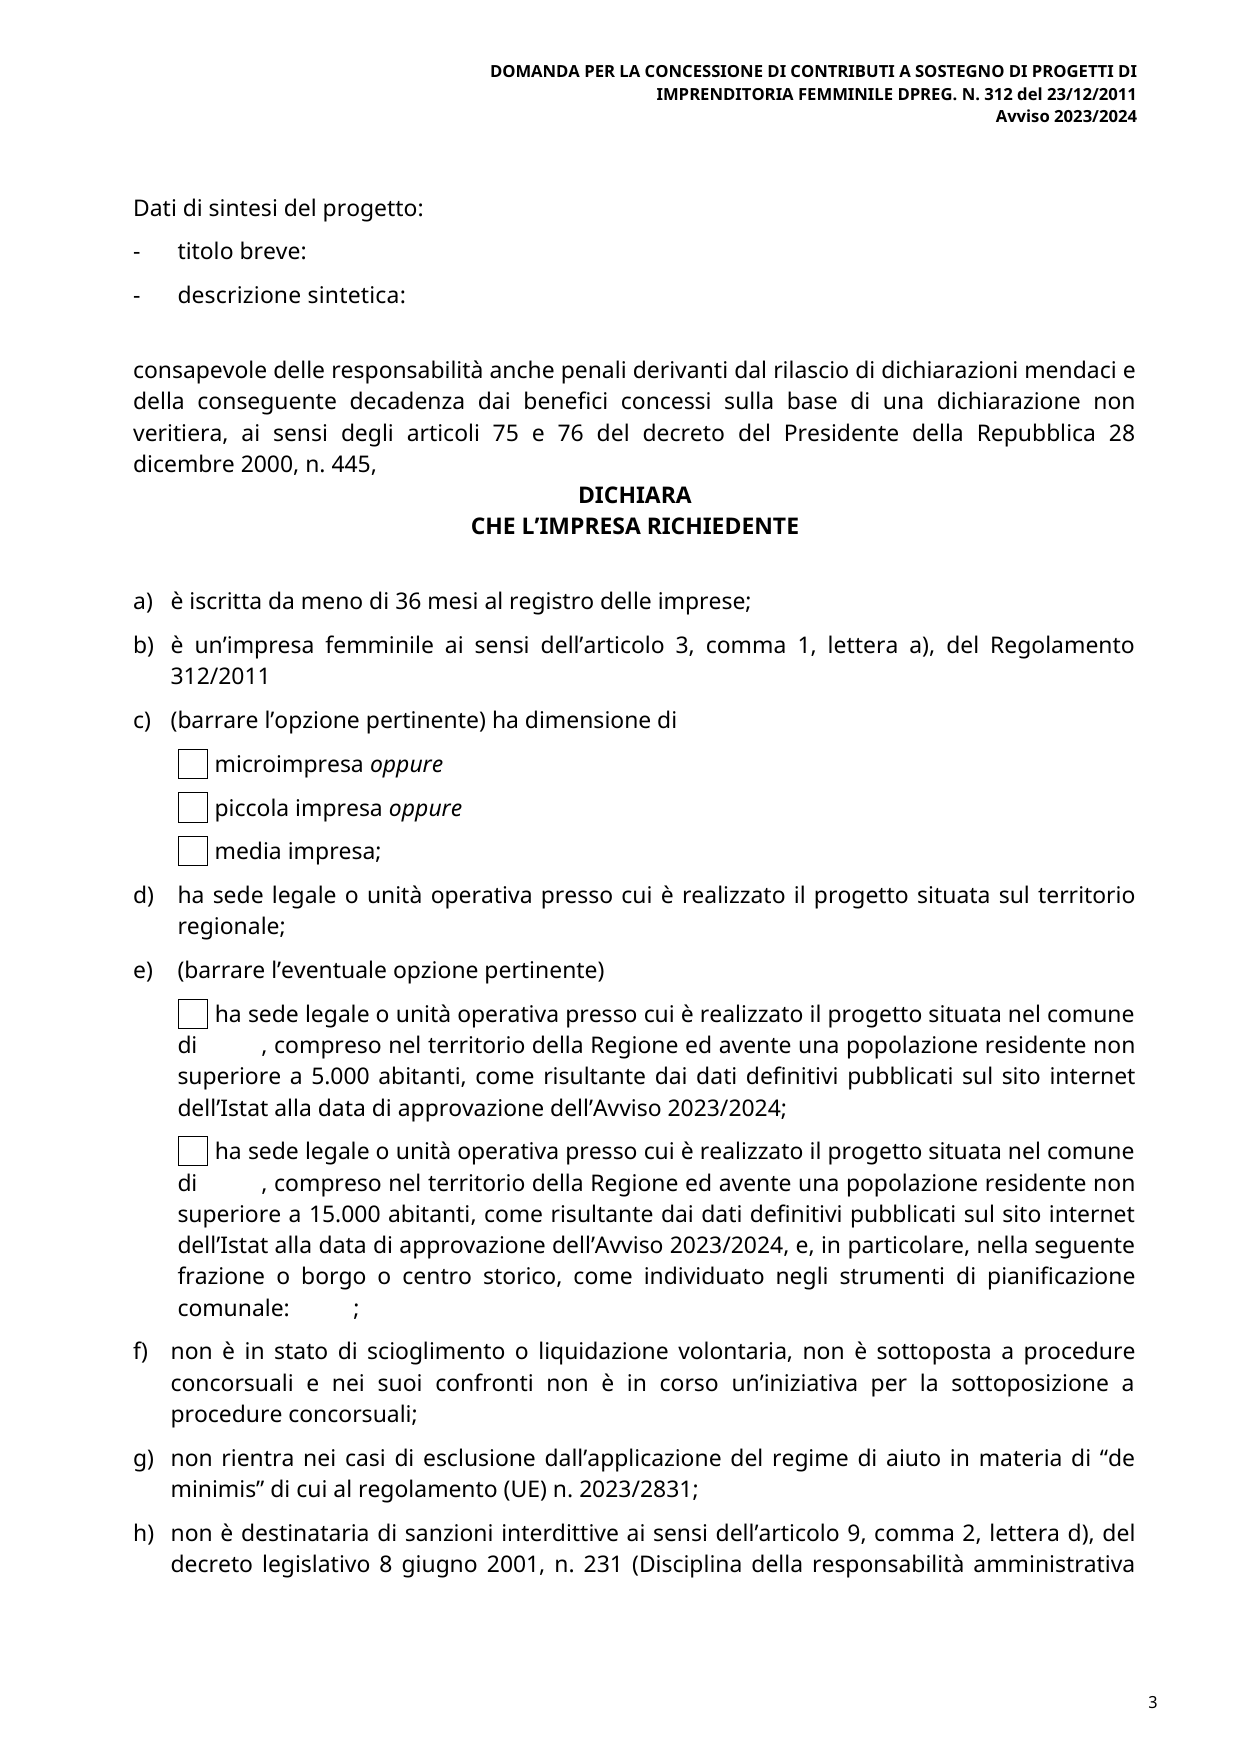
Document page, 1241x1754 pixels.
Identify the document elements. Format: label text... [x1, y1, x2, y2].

list (barrare l’eventuale opzione pertinente) [133, 954, 1137, 985]
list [133, 1516, 1137, 1579]
list ha sede legale o unità operativa presso cui è realizzato il progetto situata nel comune di , compreso nel territorio della Regione ed avente una popolazione residente non superiore a 5.000 abitanti, come risultante dai dati definitivi pubblicati sul sito internet dell’Istat alla data di approvazione dell’Avviso 2023/2024; [177, 998, 1137, 1123]
list microimpresa oppure [177, 748, 1137, 779]
list descrizione sintetica: [133, 279, 1137, 310]
list piccola impresa oppure [177, 791, 1137, 823]
list media impresa; [177, 835, 1137, 866]
list ha sede legale o unità operativa presso cui è realizzato il progetto situata sul territorio regionale; [133, 879, 1137, 941]
list ha sede legale o unità operativa presso cui è realizzato il progetto situata nel comune di , compreso nel territorio della Regione ed avente una popolazione residente non superiore a 15.000 abitanti, come risultante dai dati definitivi pubblicati sul sito internet dell’Istat alla data di approvazione dell’Avviso 2023/2024, e, in particolare, nella seguente frazione o borgo o centro storico, come individuato negli strumenti di pianificazione comunale: ; [177, 1135, 1137, 1323]
list (barrare l’opzione pertinente) ha dimensione di [133, 704, 1137, 735]
text DICHIARA [133, 479, 1137, 510]
list è un’impresa femminile ai sensi dell’articolo 3, comma 1, lettera a), del Regolamento 312/2011 [133, 629, 1137, 691]
list titolo breve: [133, 235, 1137, 266]
list è iscritta da meno di 36 mesi al registro delle imprese; [133, 585, 1137, 616]
text consapevole delle responsabilità anche penali derivanti dal rilascio di dichiarazioni mendaci e della conseguente decadenza dai benefici concessi sulla base di una dichiarazione non veritiera, ai sensi degli articoli 75 e 76 del decreto del Presidente della Repubblica 28 dicembre 2000, n. 445, [133, 354, 1137, 479]
text CHE L’IMPRESA RICHIEDENTE [133, 510, 1137, 541]
text Dati di sintesi del progetto: [133, 191, 1137, 223]
list non rientra nei casi di esclusione dall’applicazione del regime di aiuto in materia di “de minimis” di cui al regolamento (UE) n. 2023/2831; [133, 1441, 1137, 1504]
list non è in stato di scioglimento o liquidazione volontaria, non è sottoposta a procedure concorsuali e nei suoi confronti non è in corso un’iniziativa per la sottoposizione a procedure concorsuali; [133, 1335, 1137, 1429]
